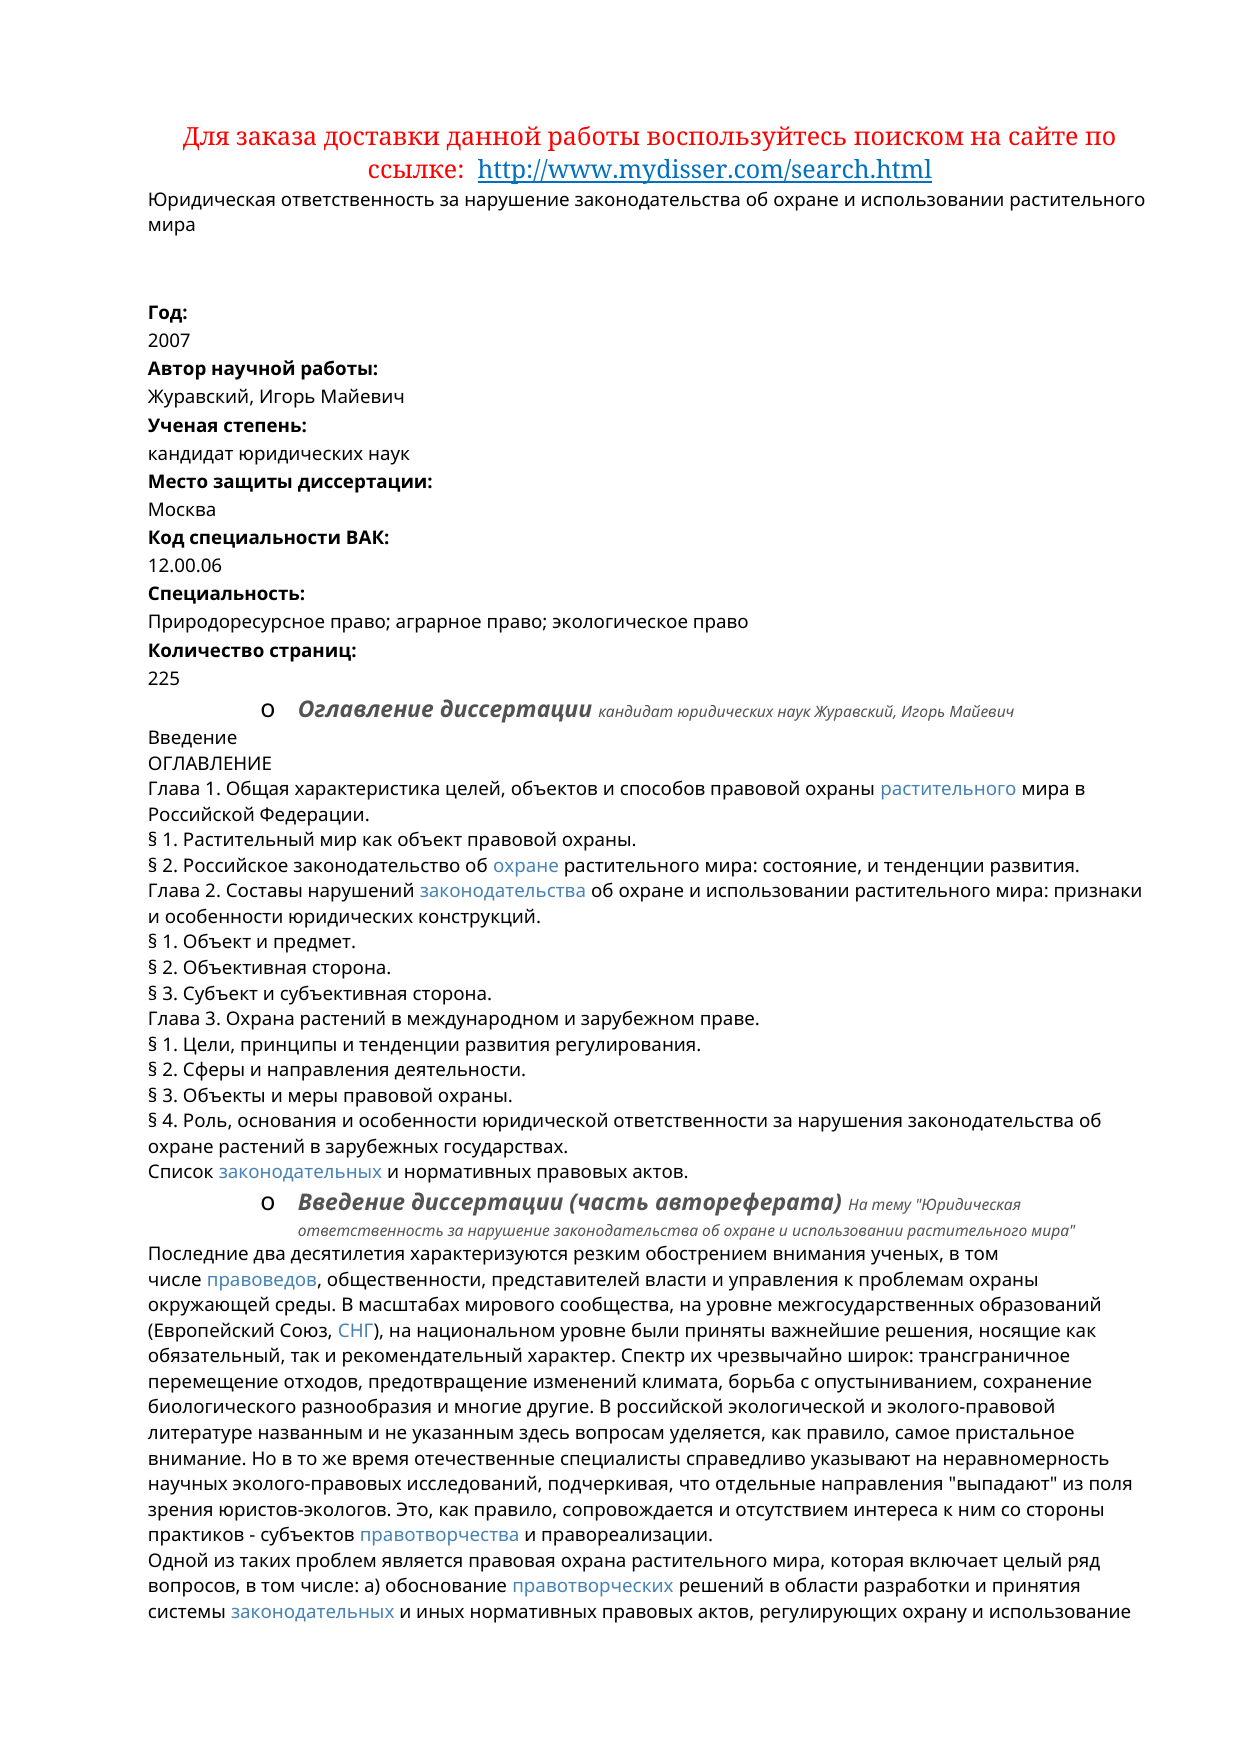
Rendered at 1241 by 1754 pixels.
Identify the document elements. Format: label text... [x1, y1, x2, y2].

text Москва [148, 494, 1152, 522]
text 12.00.06 [148, 550, 1152, 578]
text кандидат юридических наук [148, 437, 1152, 466]
text Юридическая ответственность за нарушение законодательства об охране и использовании растительного мира [148, 186, 1152, 271]
text Количество cтраниц: [148, 634, 1152, 662]
text Место защиты диссертации: [148, 466, 1152, 494]
subtitle Введение диссертации (часть автореферата) На тему "Юридическая ответственность за нарушение законодательства об охране и использовании растительного мира" [260, 1184, 1152, 1241]
text Природоресурсное право; аграрное право; экологическое право [148, 606, 1152, 634]
text Код cпециальности ВАК: [148, 522, 1152, 550]
text Год: [148, 297, 1152, 325]
text Журавский, Игорь Майевич [148, 381, 1152, 409]
text Ученая cтепень: [148, 409, 1152, 437]
text Для заказа доставки данной работы воспользуйтесь поиском на сайте по ссылке: http://www.mydisser.com/search.html [148, 118, 1152, 186]
text 225 [148, 662, 1152, 691]
subtitle Оглавление диссертации кандидат юридических наук Журавский, Игорь Майевич [260, 691, 1152, 725]
text 2007 [148, 325, 1152, 353]
text Автор научной работы: [148, 353, 1152, 381]
text Специальность: [148, 578, 1152, 606]
